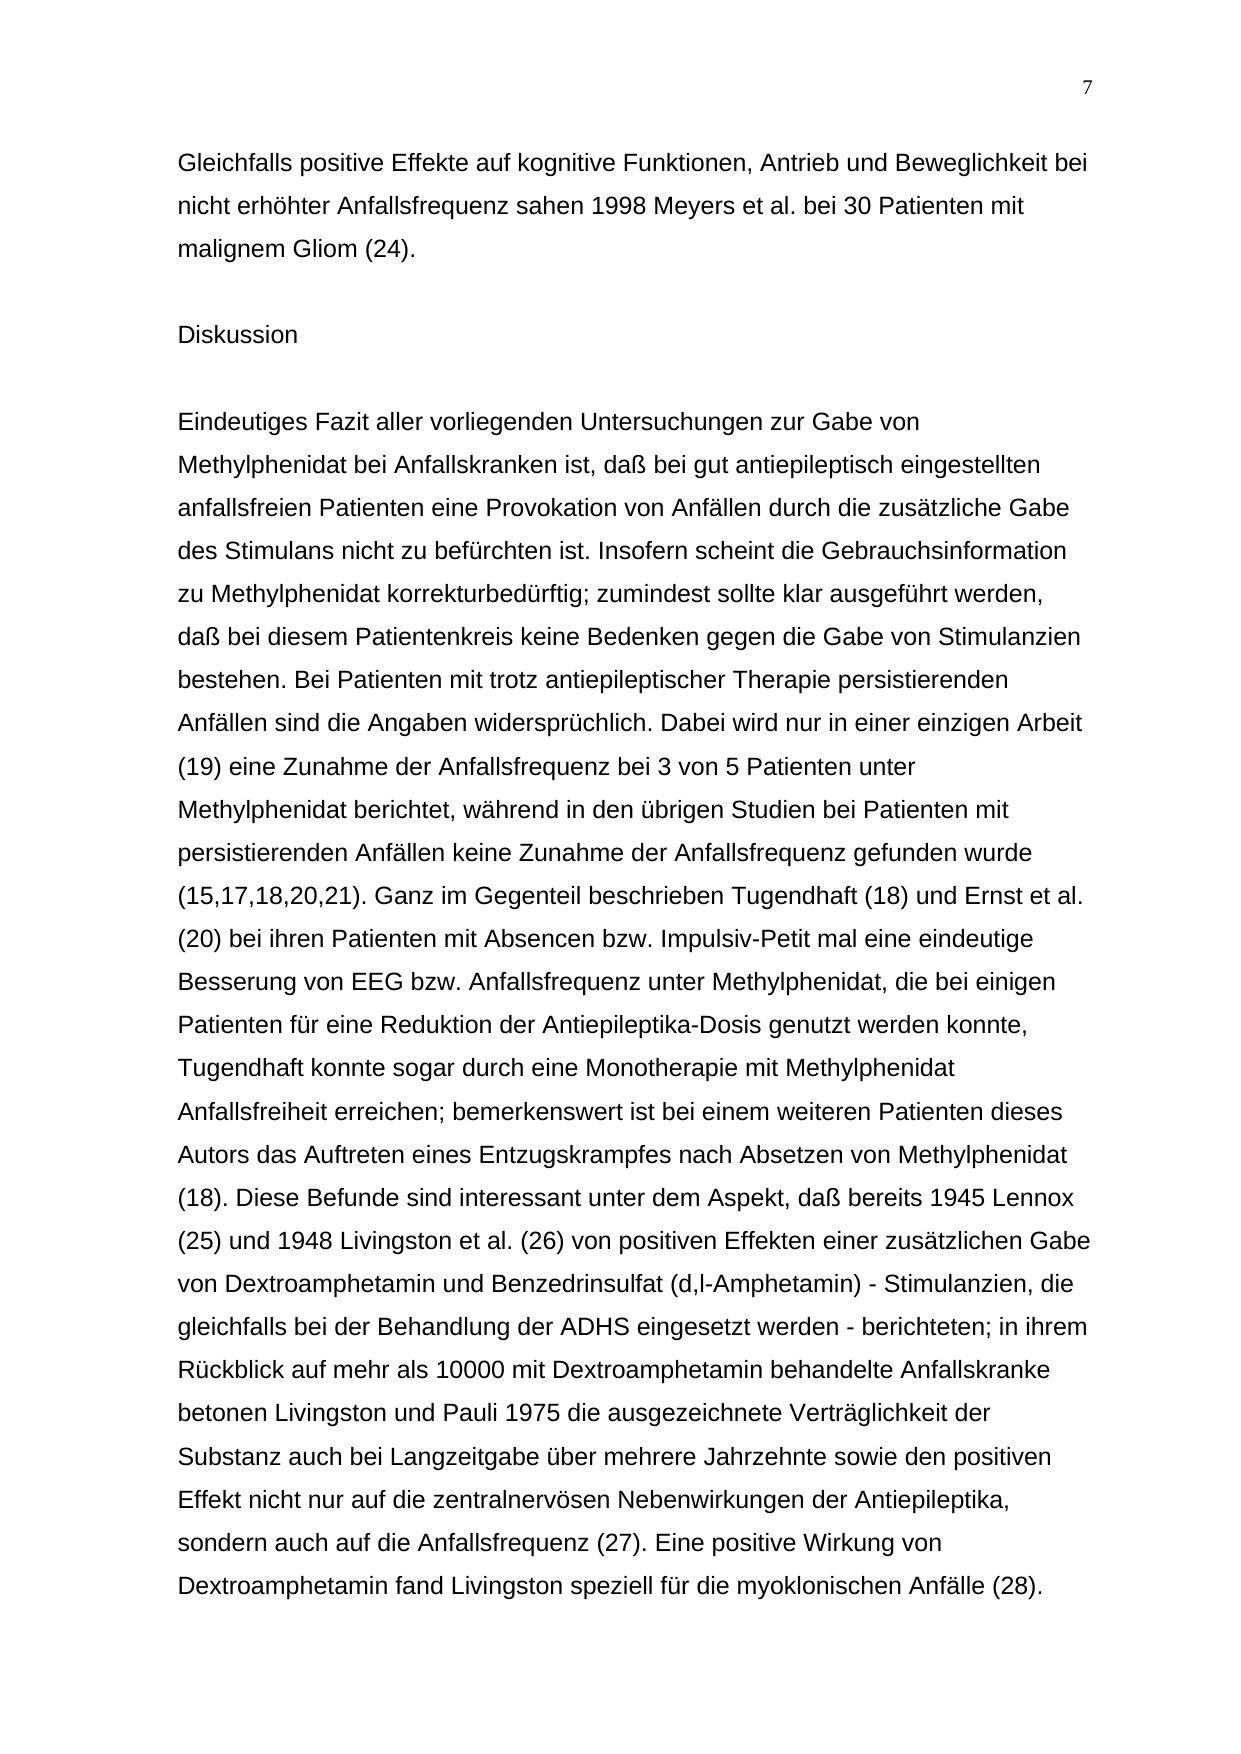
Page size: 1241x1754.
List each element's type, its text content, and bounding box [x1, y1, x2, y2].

text Diskussion [177, 320, 1092, 349]
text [177, 406, 1092, 1599]
text Gleichfalls positive Effekte auf kognitive Funktionen, Antrieb und Beweglichkeit bei nicht erhöhter Anfallsfrequenz sahen 1998 Meyers et al. bei 30 Patienten mit malignem Gliom (24). [177, 148, 1092, 263]
